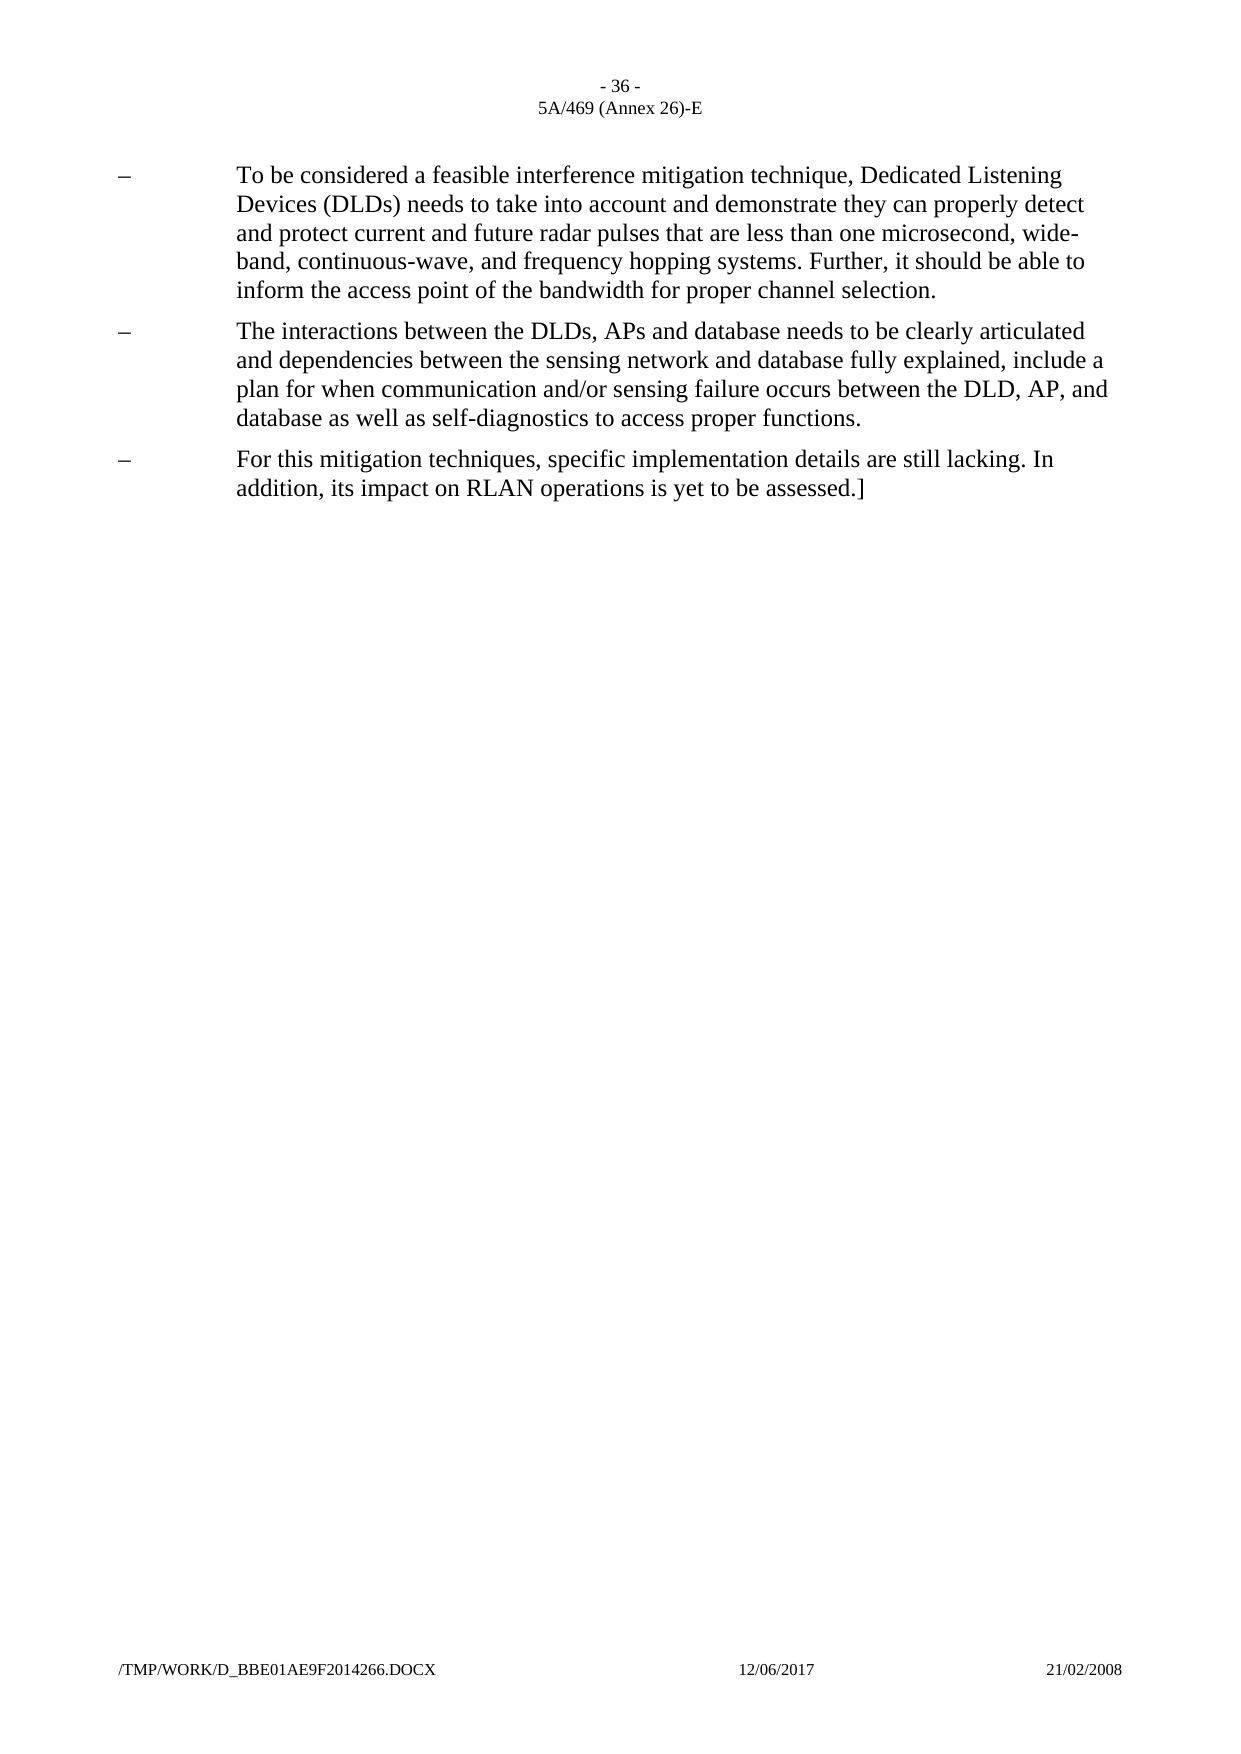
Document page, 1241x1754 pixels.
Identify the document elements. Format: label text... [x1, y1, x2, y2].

text – To be considered a feasible interference mitigation technique, Dedicated Listening Devices (DLDs) needs to take into account and demonstrate they can properly detect and protect current and future radar pulses that are less than one microsecond, wide-band, continuous-wave, and frequency hopping systems. Further, it should be able to inform the access point of the bandwidth for proper channel selection. [118, 160, 1122, 304]
text – The interactions between the DLDs, APs and database needs to be clearly articulated and dependencies between the sensing network and database fully explained, include a plan for when communication and/or sensing failure occurs between the DLD, AP, and database as well as self-diagnostics to access proper functions. [118, 316, 1122, 431]
text – For this mitigation techniques, specific implementation details are still lacking. In addition, its impact on RLAN operations is yet to be assessed.] [118, 444, 1122, 501]
